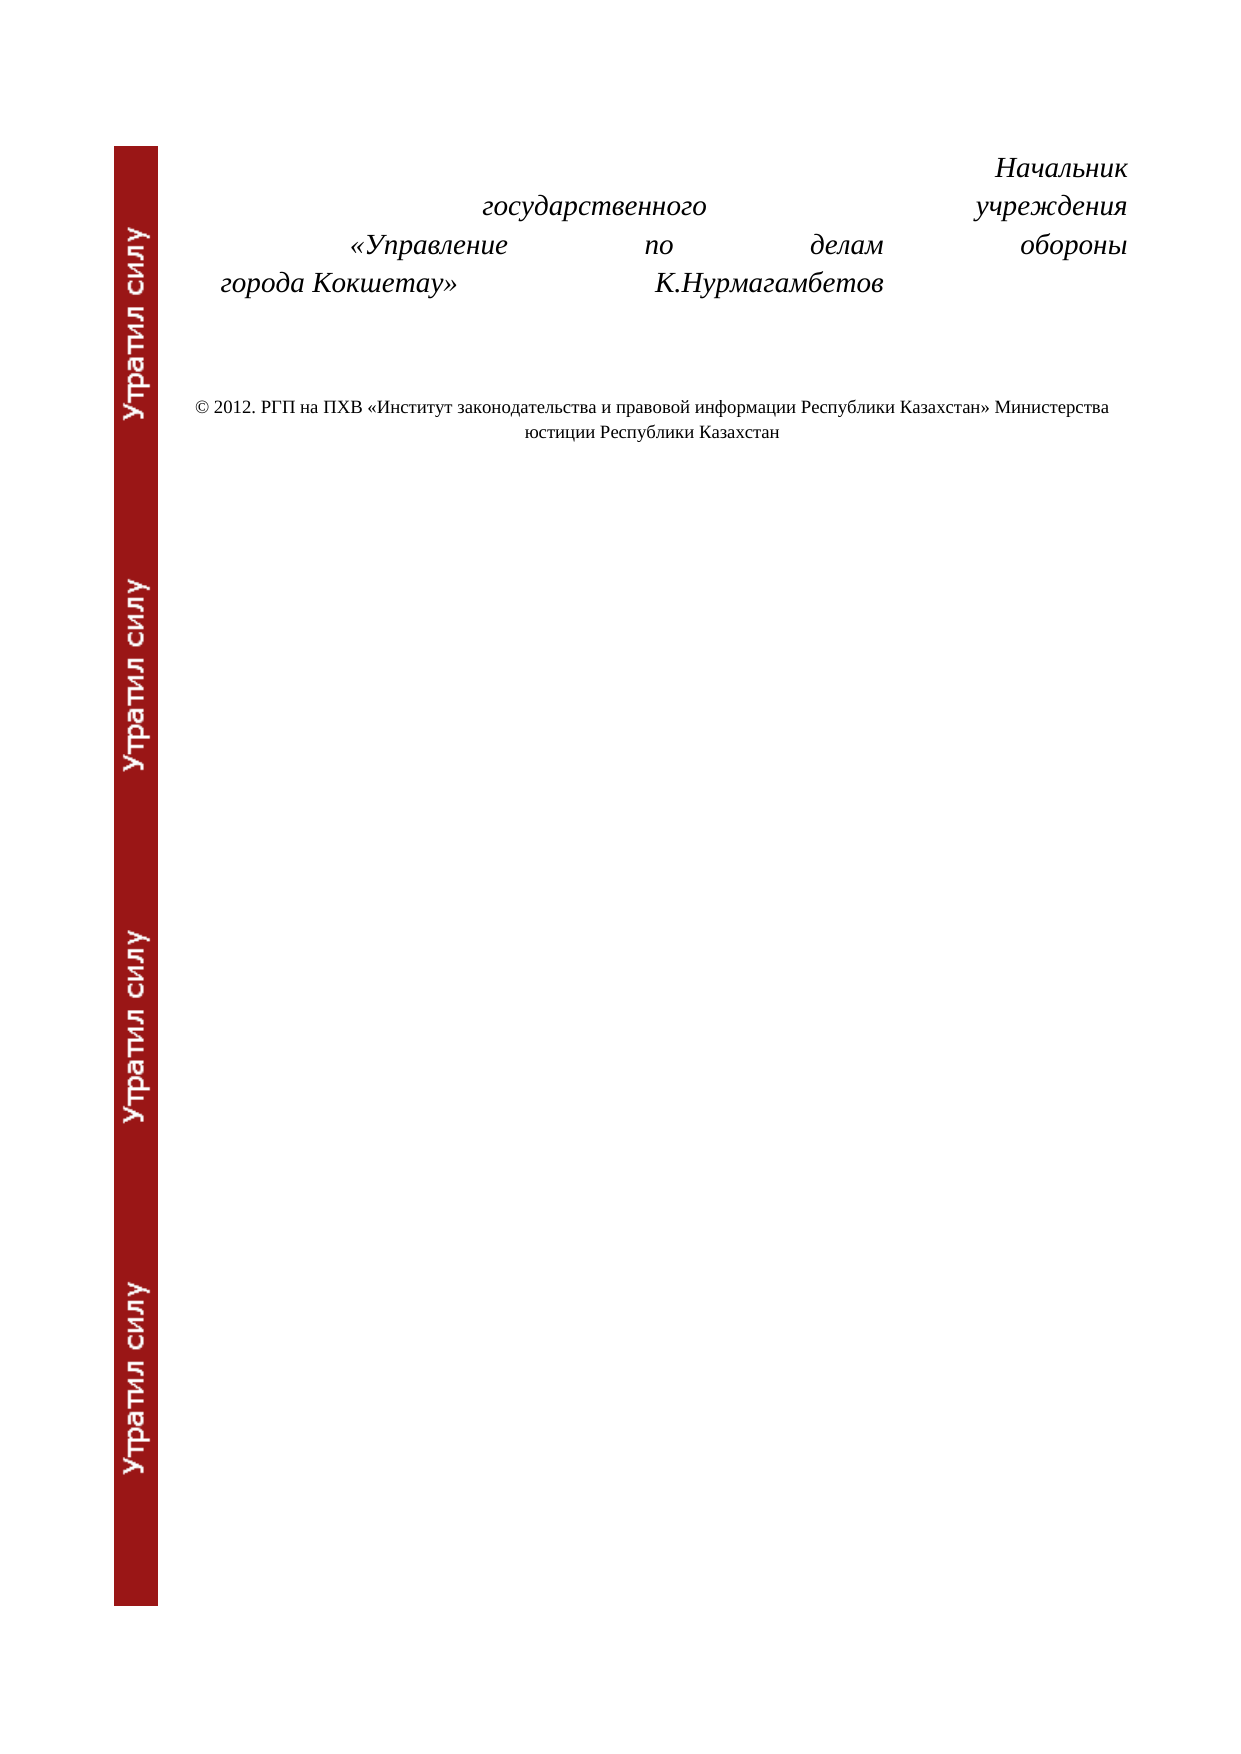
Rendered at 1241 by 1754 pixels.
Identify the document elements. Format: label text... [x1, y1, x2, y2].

text © 2012. РГП на ПХВ «Институт законодательства и правовой информации Республики Казахстан» Министерства юстиции Республики Казахстан [112, 396, 1128, 442]
picture [114, 442, 158, 1606]
text Начальник государственного учреждения «Управление по делам обороны города Кокшетау» К.Нурмагамбетов [112, 150, 1128, 299]
picture [114, 146, 158, 150]
picture [114, 299, 158, 396]
